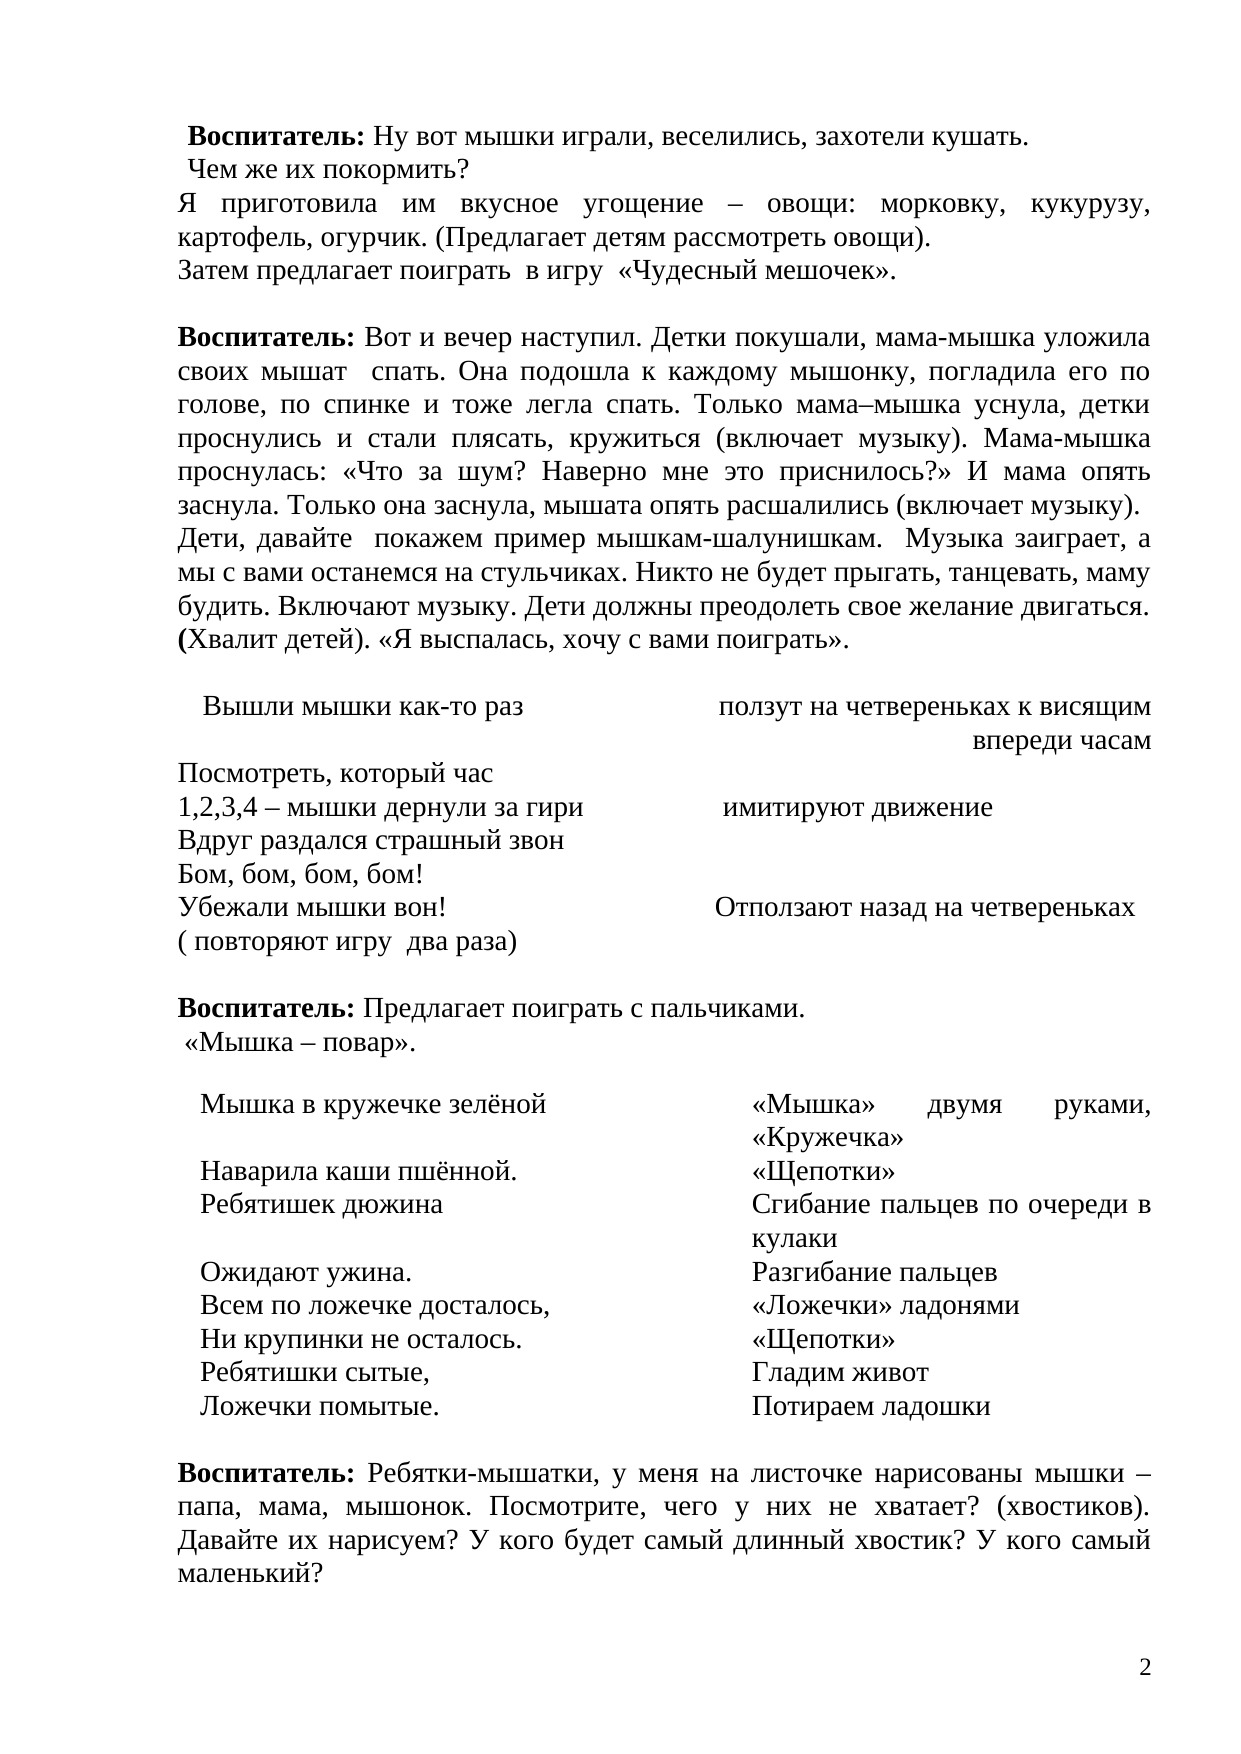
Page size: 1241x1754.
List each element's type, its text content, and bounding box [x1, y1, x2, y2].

table_cell Всем по ложечке досталось, [189, 1287, 740, 1321]
table_cell Ребятишки сытые, [189, 1354, 740, 1388]
text Посмотреть, который час [177, 755, 1152, 789]
text 1,2,3,4 – мышки дернули за гири имитируют движение [177, 789, 1152, 822]
table_cell Гладим живот [740, 1354, 1163, 1388]
table_header Мышка в кружечке зелёной [189, 1086, 740, 1153]
table_cell Ожидают ужина. [189, 1254, 740, 1287]
text Вышли мышки как-то раз ползут на четвереньках к висящим впереди часам [177, 688, 1152, 755]
table_cell Наварила каши пшённой. [189, 1153, 740, 1187]
table_cell «Щепотки» [740, 1153, 1163, 1187]
table_cell Разгибание пальцев [740, 1254, 1163, 1287]
text (Хвалит детей). «Я выспалась, хочу с вами поиграть». [177, 621, 1152, 655]
text Вдруг раздался страшный звон [177, 822, 1152, 856]
text Затем предлагает поиграть в игру «Чудесный мешочек». [177, 252, 1152, 286]
text Я приготовила им вкусное угощение – овощи: морковку, кукурузу, картофель, огурчик. (Предлагает детям рассмотреть овощи). [177, 185, 1152, 252]
text Воспитатель: Ребятки-мышатки, у меня на листочке нарисованы мышки – папа, мама, мышонок. Посмотрите, чего у них не хватает? (хвостиков). Давайте их нарисуем? У кого будет самый длинный хвостик? У кого самый маленький? [177, 1455, 1152, 1589]
table_cell Ни крупинки не осталось. [189, 1321, 740, 1354]
table_cell Сгибание пальцев по очереди в кулаки [740, 1187, 1163, 1254]
text ( повторяют игру два раза) [177, 923, 1152, 957]
text Воспитатель: Ну вот мышки играли, веселились, захотели кушать. [187, 118, 1152, 152]
table_cell «Ложечки» ладонями [740, 1287, 1163, 1321]
table_header «Мышка» двумя руками, «Кружечка» [740, 1086, 1163, 1153]
table_cell Ложечки помытые. [189, 1388, 740, 1421]
table_cell Ребятишек дюжина [189, 1187, 740, 1254]
text Чем же их покормить? [187, 152, 1152, 185]
table_cell Потираем ладошки [740, 1388, 1163, 1421]
text «Мышка – повар». [133, 1024, 1152, 1086]
text Дети, давайте покажем пример мышкам-шалунишкам. Музыка заиграет, а мы с вами останемся на стульчиках. Никто не будет прыгать, танцевать, маму будить. Включают музыку. Дети должны преодолеть свое желание двигаться. [177, 521, 1152, 621]
text Убежали мышки вон! Отползают назад на четвереньках [177, 889, 1152, 923]
text Воспитатель: Предлагает поиграть с пальчиками. [177, 990, 1152, 1024]
text Воспитатель: Вот и вечер наступил. Детки покушали, мама-мышка уложила своих мышат спать. Она подошла к каждому мышонку, погладила его по голове, по спинке и тоже легла спать. Только мама–мышка уснула, детки проснулись и стали плясать, кружиться (включает музыку). Мама-мышка проснулась: «Что за шум? Наверно мне это приснилось?» И мама опять заснула. Только она заснула, мышата опять расшалились (включает музыку). [177, 319, 1152, 521]
text Бом, бом, бом, бом! [177, 856, 1152, 889]
table_cell «Щепотки» [740, 1321, 1163, 1354]
